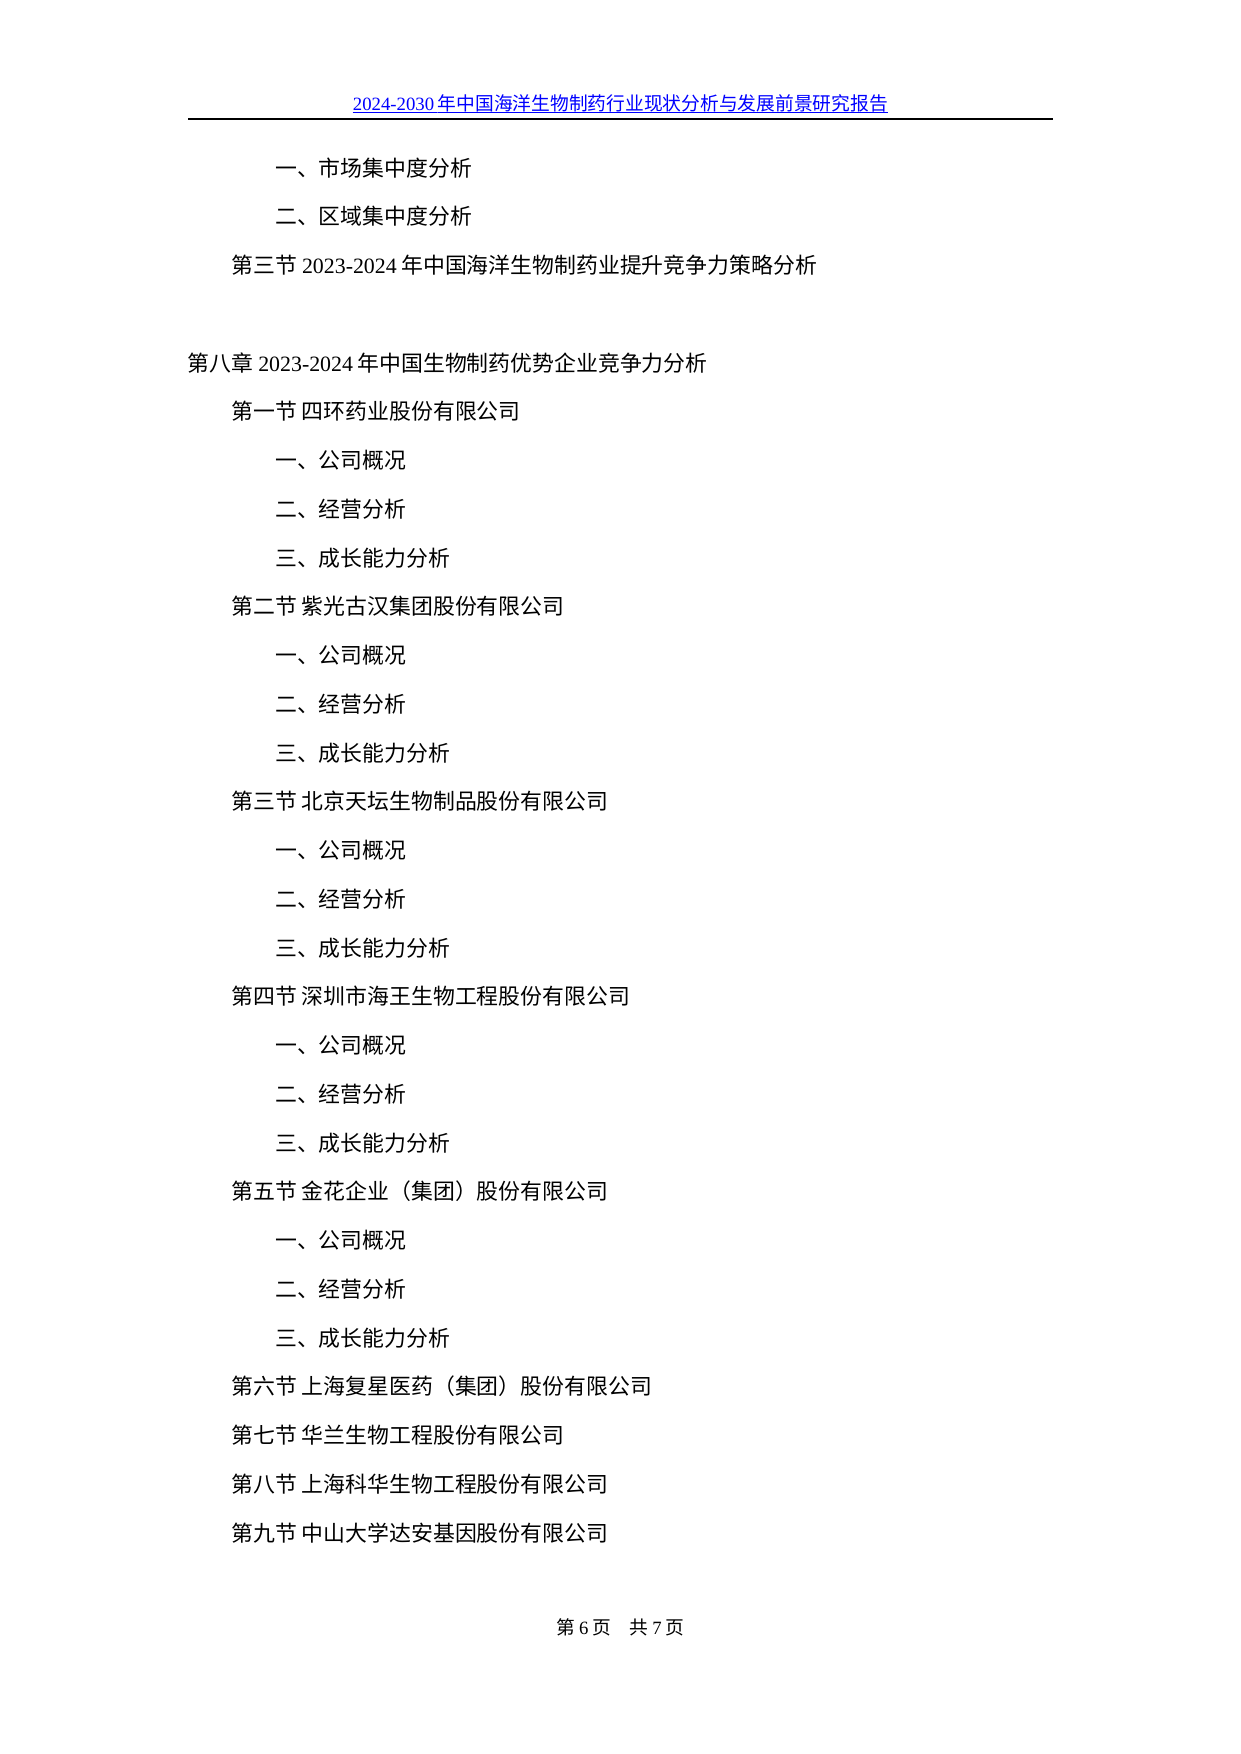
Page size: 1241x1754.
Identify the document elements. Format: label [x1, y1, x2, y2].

text [187, 150, 1053, 1548]
